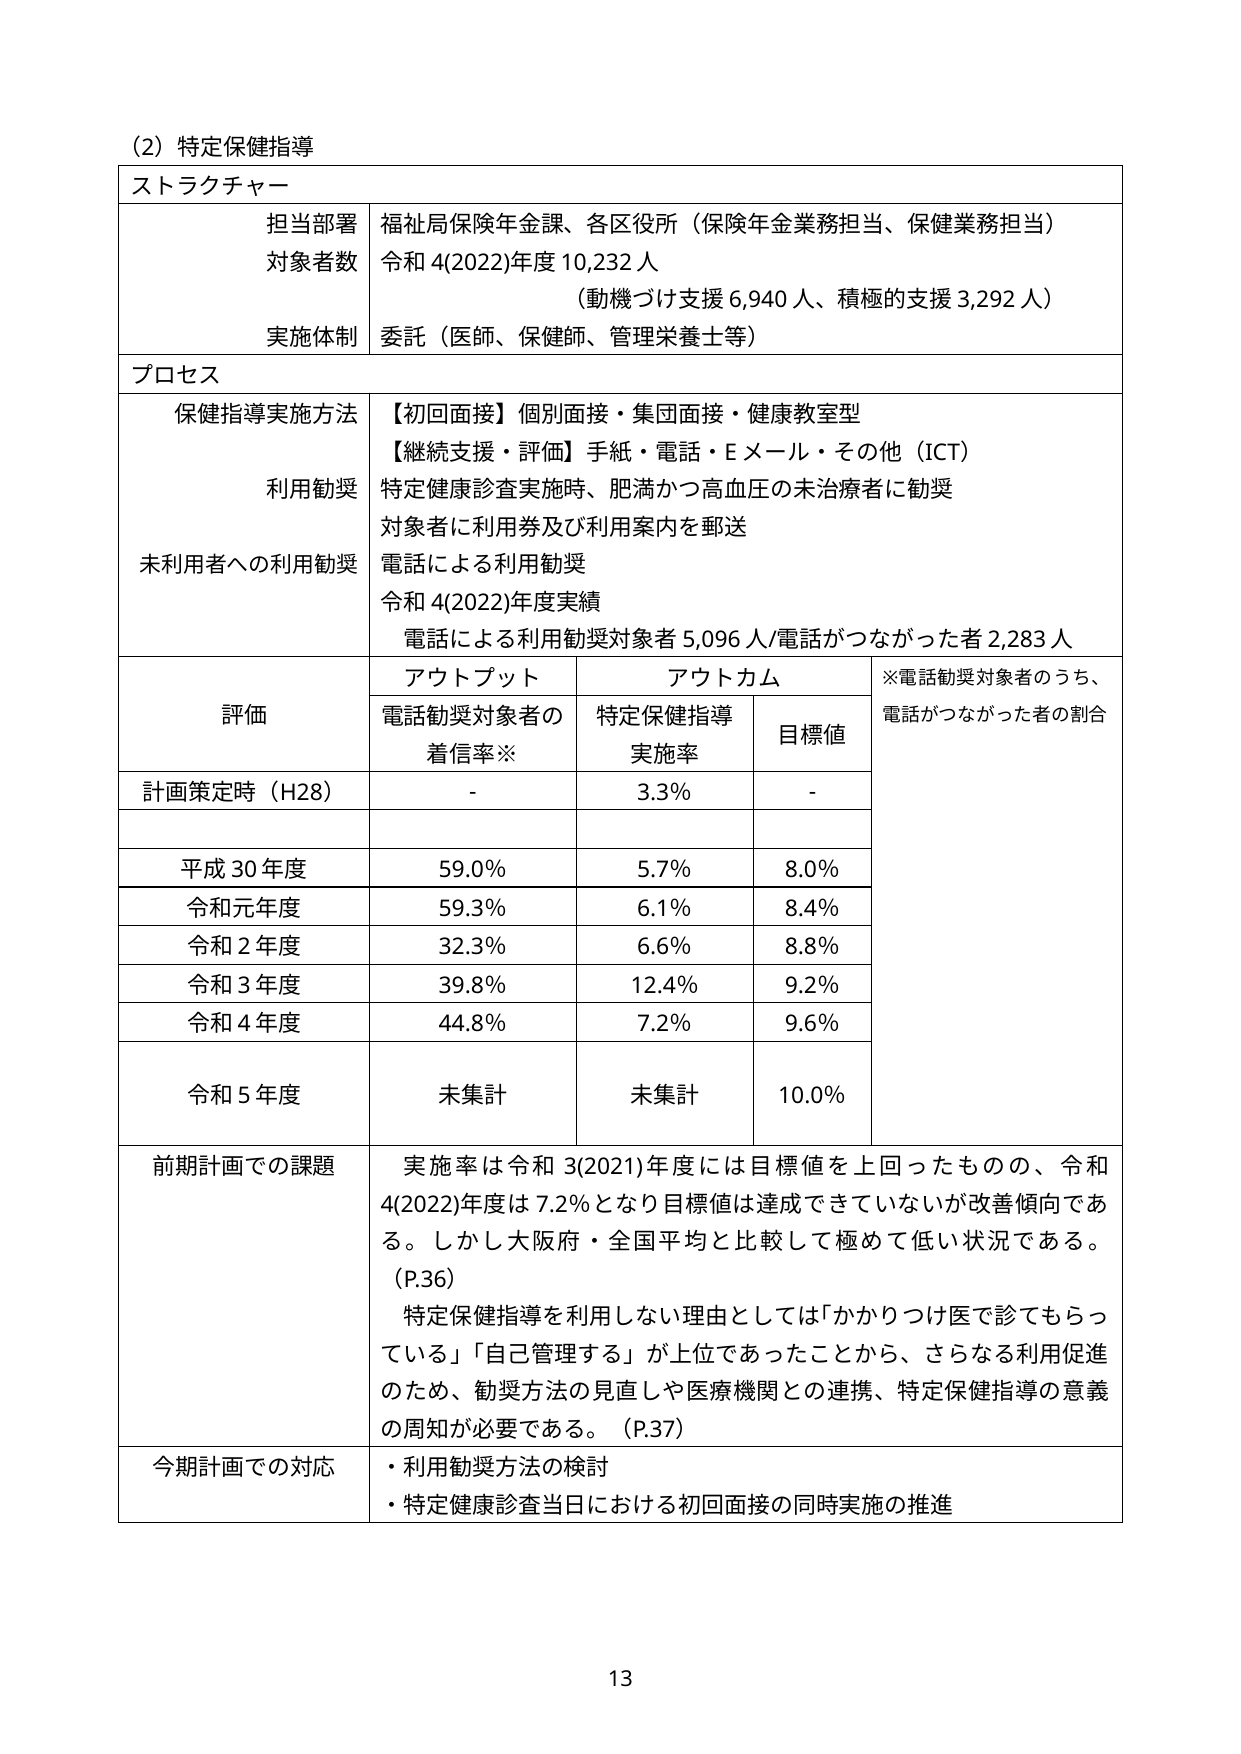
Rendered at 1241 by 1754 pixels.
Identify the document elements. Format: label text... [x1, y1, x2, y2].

table_cell 保健指導実施方法 利用勧奨 未利用者への利用勧奨 [119, 394, 369, 656]
table_cell 特定保健指導 実施率 [577, 696, 753, 771]
table_cell プロセス [119, 355, 1122, 393]
table_cell アウトカム [577, 657, 871, 695]
text （2）特定保健指導 [118, 127, 1122, 164]
table_cell ※電話勧奨対象者のうち、電話がつながった者の割合 [872, 657, 1122, 1145]
table_header ストラクチャー [119, 166, 1122, 203]
table_cell 8.4％ [754, 888, 871, 925]
table_cell 8.0％ [754, 849, 871, 886]
table_cell 59.0％ [370, 849, 576, 886]
table_cell 未集計 [577, 1042, 753, 1145]
table_cell 電話勧奨対象者の 着信率※ [370, 696, 576, 771]
table_cell 6.6％ [577, 926, 753, 963]
table_cell 3.3％ [577, 772, 753, 809]
table_cell 今期計画での対応 [119, 1447, 369, 1522]
table_cell - [370, 772, 576, 809]
table_cell 7.2％ [577, 1003, 753, 1041]
table_cell 令和4年度 [119, 1003, 369, 1041]
table_cell 6.1％ [577, 888, 753, 925]
table_cell 令和2年度 [119, 926, 369, 963]
table_cell 9.2％ [754, 965, 871, 1002]
table_cell 12.4％ [577, 965, 753, 1002]
table_cell [577, 810, 753, 848]
table_cell 5.7％ [577, 849, 753, 886]
table_cell ・利用勧奨方法の検討 ・特定健康診査当日における初回面接の同時実施の推進 [370, 1447, 1122, 1522]
table_cell [754, 810, 871, 848]
table_cell 59.3％ [370, 888, 576, 925]
table_cell 10.0％ [754, 1042, 871, 1145]
table_cell 担当部署 対象者数 実施体制 [119, 204, 369, 354]
table_cell 令和元年度 [119, 888, 369, 925]
table_cell 39.8％ [370, 965, 576, 1002]
table_cell - [754, 772, 871, 809]
table_cell 実施率は令和3(2021)年度には目標値を上回ったものの、令和4(2022)年度は7.2％となり目標値は達成できていないが改善傾向である。しかし大阪府・全国平均と比較して極めて低い状況である。（P.36） 特定保健指導を利用しない理由としては｢かかりつけ医で診てもらっている｣「自己管理する」が上位であったことから、さらなる利用促進のため、勧奨方法の見直しや医療機関との連携、特定保健指導の意義の周知が必要である。（P.37） [370, 1146, 1122, 1446]
table_cell 8.8％ [754, 926, 871, 963]
table_cell [119, 810, 369, 848]
table_cell 未集計 [370, 1042, 576, 1145]
table_cell 評価 [119, 657, 369, 771]
table_cell 令和5年度 [119, 1042, 369, 1145]
table_cell 【初回面接】個別面接・集団面接・健康教室型 【継続支援・評価】手紙・電話・Eメール・その他（ICT） 特定健康診査実施時、肥満かつ高血圧の未治療者に勧奨 対象者に利用券及び利用案内を郵送 電話による利用勧奨 令和4(2022)年度実績 電話による利用勧奨対象者5,096人/電話がつながった者2,283人 [370, 394, 1122, 656]
table_cell アウトプット [370, 657, 576, 695]
table_cell 目標値 [754, 696, 871, 771]
table_cell 計画策定時（H28） [119, 772, 369, 809]
table_cell [370, 810, 576, 848]
table_cell 平成30年度 [119, 849, 369, 886]
table_cell 令和3年度 [119, 965, 369, 1002]
table_cell 9.6％ [754, 1003, 871, 1041]
table_cell 32.3％ [370, 926, 576, 963]
table_cell 44.8％ [370, 1003, 576, 1041]
table_cell 福祉局保険年金課、各区役所（保険年金業務担当、保健業務担当） 令和4(2022)年度10,232人 （動機づけ支援6,940人、積極的支援3,292人） 委託（医師、保健師、管理栄養士等） [370, 204, 1122, 354]
table_cell 前期計画での課題 [119, 1146, 369, 1446]
